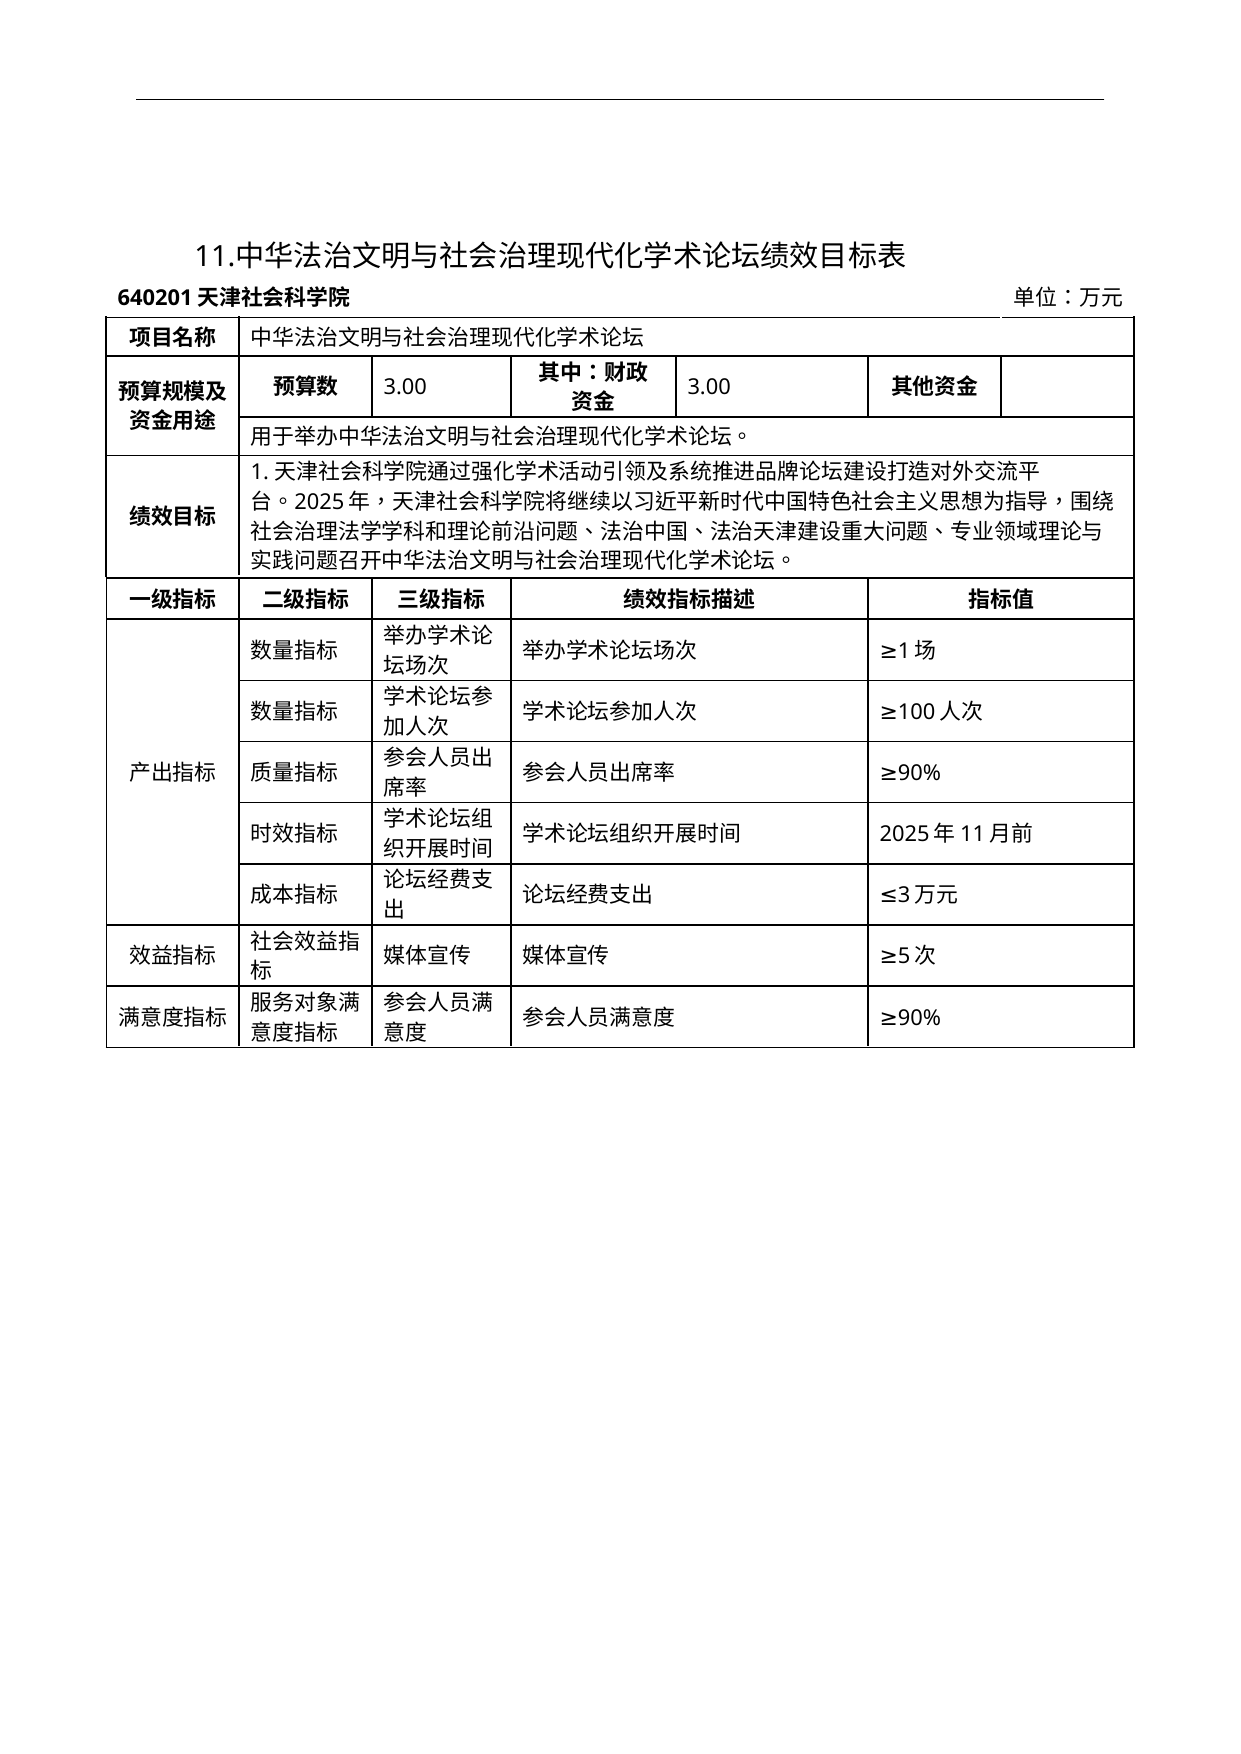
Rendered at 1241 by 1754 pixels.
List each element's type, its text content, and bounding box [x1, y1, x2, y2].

table_cell 参会人员出席率 [373, 742, 510, 802]
table_cell 学术论坛组织开展时间 [512, 803, 867, 863]
table_cell 举办学术论坛场次 [373, 620, 510, 679]
table_cell 学术论坛组织开展时间 [373, 803, 510, 863]
table_cell 成本指标 [240, 865, 371, 924]
table_cell [1002, 357, 1133, 416]
table_cell 数量指标 [240, 620, 371, 679]
table_cell 3.00 [373, 357, 510, 416]
table_cell 预算数 [240, 357, 371, 416]
table_cell ≥100人次 [869, 681, 1133, 741]
text 11.中华法治文明与社会治理现代化学术论坛绩效目标表 [136, 235, 1104, 275]
table_cell 质量指标 [240, 742, 371, 802]
table_cell 产出指标 [107, 620, 238, 924]
table_cell 绩效目标 [107, 456, 238, 575]
table_cell 服务对象满意度指标 [240, 987, 371, 1046]
table_header 单位：万元 [1002, 277, 1133, 316]
table_cell ≥1场 [869, 620, 1133, 679]
table_cell 社会效益指标 [240, 926, 371, 985]
table_cell ≥90% [869, 742, 1133, 802]
table_cell 3.00 [677, 357, 867, 416]
table_cell 效益指标 [107, 926, 238, 985]
table_cell ≥5次 [869, 926, 1133, 985]
table_cell 学术论坛参加人次 [512, 681, 867, 741]
table_header 指标值 [869, 579, 1133, 618]
table_cell 参会人员出席率 [512, 742, 867, 802]
table_cell 项目名称 [107, 318, 238, 355]
table_cell ≥90% [869, 987, 1133, 1046]
table_cell 满意度指标 [107, 987, 238, 1046]
table_cell 1. 天津社会科学院通过强化学术活动引领及系统推进品牌论坛建设打造对外交流平台。2025年，天津社会科学院将继续以习近平新时代中国特色社会主义思想为指导，围绕社会治理法学学科和理论前沿问题、法治中国、法治天津建设重大问题、专业领域理论与实践问题召开中华法治文明与社会治理现代化学术论坛。 [240, 456, 1133, 575]
table_cell 媒体宣传 [512, 926, 867, 985]
table_cell 其他资金 [869, 357, 1000, 416]
table_cell 其中：财政 资金 [512, 357, 675, 416]
table_cell 参会人员满意度 [512, 987, 867, 1046]
table_cell 用于举办中华法治文明与社会治理现代化学术论坛。 [240, 418, 1133, 454]
table_cell 举办学术论坛场次 [512, 620, 867, 679]
table_cell 中华法治文明与社会治理现代化学术论坛 [240, 318, 1133, 355]
table_cell 数量指标 [240, 681, 371, 741]
table_header 绩效指标描述 [512, 579, 867, 618]
table_cell 媒体宣传 [373, 926, 510, 985]
table_cell 时效指标 [240, 803, 371, 863]
table_header 一级指标 [107, 579, 238, 618]
table_cell 预算规模及资金用途 [107, 357, 238, 454]
table_cell 论坛经费支出 [512, 865, 867, 924]
table_cell 论坛经费支出 [373, 865, 510, 924]
table_cell ≤3万元 [869, 865, 1133, 924]
table_cell 2025年11月前 [869, 803, 1133, 863]
table_header 640201天津社会科学院 [107, 277, 1000, 316]
table_cell 参会人员满意度 [373, 987, 510, 1046]
table_cell 学术论坛参加人次 [373, 681, 510, 741]
table_header 三级指标 [373, 579, 510, 618]
table_header 二级指标 [240, 579, 371, 618]
